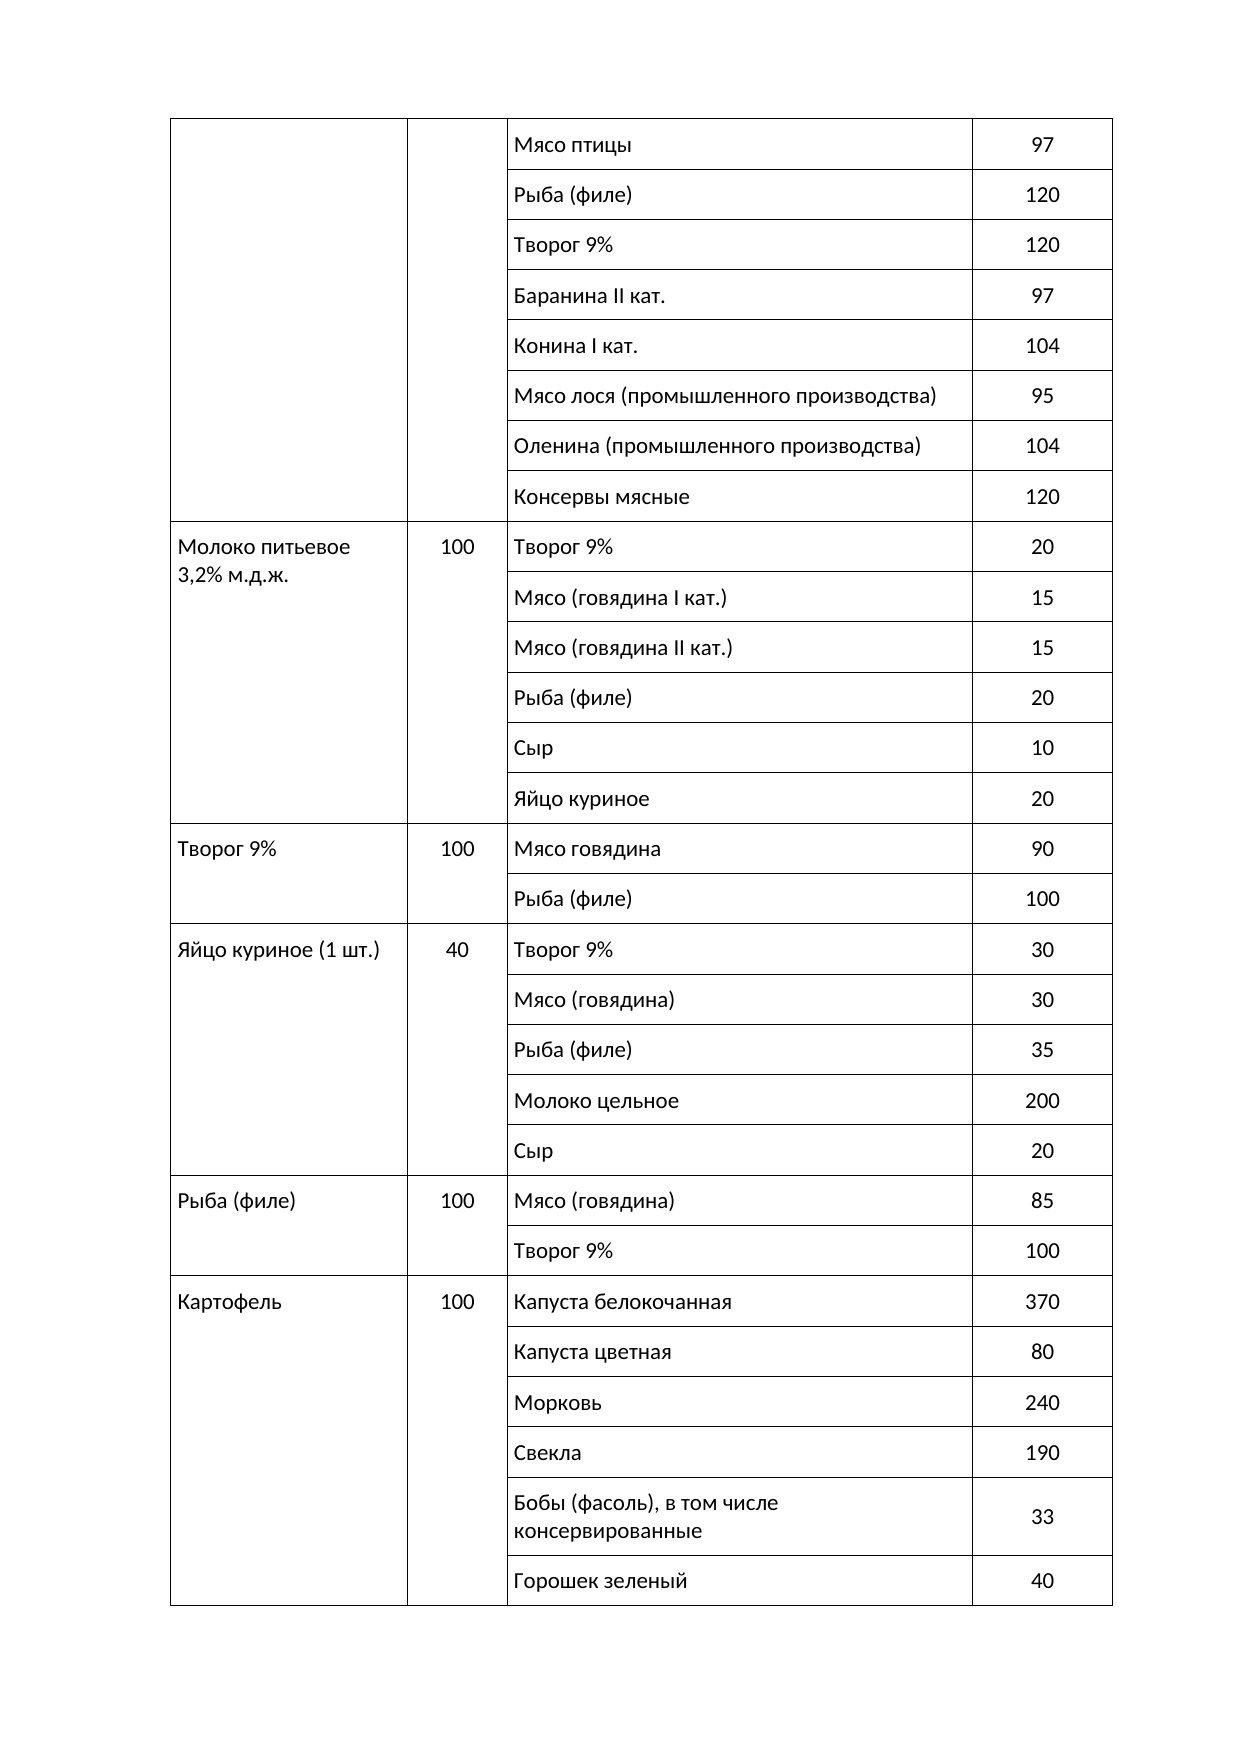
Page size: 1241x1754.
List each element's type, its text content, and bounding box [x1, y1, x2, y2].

table_cell 20 [973, 773, 1112, 822]
table_cell Мясо (говядина) [508, 975, 972, 1024]
table_cell 30 [973, 924, 1112, 973]
table_cell Молоко цельное [508, 1075, 972, 1124]
table_cell Капуста белокочанная [508, 1276, 972, 1326]
table_cell Бобы (фасоль), в том числе консервированные [508, 1478, 972, 1555]
table_cell Рыба (филе) [171, 1176, 407, 1275]
table_cell Картофель [171, 1276, 407, 1605]
table_cell 30 [973, 975, 1112, 1024]
table_cell Конина I кат. [508, 320, 972, 370]
table_cell 190 [973, 1427, 1112, 1477]
table_cell Творог 9% [171, 824, 407, 923]
table_cell 120 [973, 170, 1112, 219]
table_cell Мясо (говядина) [508, 1176, 972, 1225]
table_cell Молоко питьевое 3,2% м.д.ж. [171, 522, 407, 822]
table_cell 20 [973, 1125, 1112, 1175]
table_cell 100 [408, 1276, 507, 1605]
table_cell 104 [973, 320, 1112, 370]
table_cell Свекла [508, 1427, 972, 1477]
table_cell 80 [973, 1327, 1112, 1376]
table_cell Рыба (филе) [508, 1025, 972, 1074]
table_cell 104 [973, 421, 1112, 470]
table_cell Оленина (промышленного производства) [508, 421, 972, 470]
table_cell 97 [973, 119, 1112, 168]
table_cell Мясо птицы [508, 119, 972, 168]
table_cell Баранина II кат. [508, 270, 972, 319]
table_cell 100 [408, 824, 507, 923]
table_cell 20 [973, 522, 1112, 571]
table_cell 200 [973, 1075, 1112, 1124]
table_cell Яйцо куриное (1 шт.) [171, 924, 407, 1175]
table_cell 97 [973, 270, 1112, 319]
table_cell Творог 9% [508, 924, 972, 973]
table_cell 40 [408, 924, 507, 1175]
table_cell Яйцо куриное [508, 773, 972, 822]
table_cell Творог 9% [508, 1226, 972, 1275]
table_cell 370 [973, 1276, 1112, 1326]
table_cell 95 [973, 371, 1112, 420]
table_cell Творог 9% [508, 220, 972, 269]
table_cell Сыр [508, 1125, 972, 1175]
table_cell Мясо говядина [508, 824, 972, 873]
table_cell 40 [973, 1556, 1112, 1605]
table_cell 100 [973, 1226, 1112, 1275]
table_cell Капуста цветная [508, 1327, 972, 1376]
table_cell 100 [408, 522, 507, 822]
table_cell 100 [408, 1176, 507, 1275]
table_cell Морковь [508, 1377, 972, 1426]
table_cell 120 [973, 220, 1112, 269]
table_cell 120 [973, 471, 1112, 521]
table_cell 240 [973, 1377, 1112, 1426]
table_cell 33 [973, 1478, 1112, 1555]
table_cell Мясо (говядина II кат.) [508, 622, 972, 672]
table_cell 10 [973, 723, 1112, 772]
table_cell 15 [973, 622, 1112, 672]
table_cell 15 [973, 572, 1112, 621]
table_cell 85 [973, 1176, 1112, 1225]
table_cell 90 [973, 824, 1112, 873]
table_cell Рыба (филе) [508, 874, 972, 923]
table_cell Консервы мясные [508, 471, 972, 521]
table_cell 100 [973, 874, 1112, 923]
table_cell Рыба (филе) [508, 673, 972, 722]
table_cell 20 [973, 673, 1112, 722]
table_cell Мясо (говядина I кат.) [508, 572, 972, 621]
table_cell Сыр [508, 723, 972, 772]
table_cell 35 [973, 1025, 1112, 1074]
table_cell Горошек зеленый [508, 1556, 972, 1605]
table_cell Творог 9% [508, 522, 972, 571]
table_cell Мясо лося (промышленного производства) [508, 371, 972, 420]
table_cell Рыба (филе) [508, 170, 972, 219]
